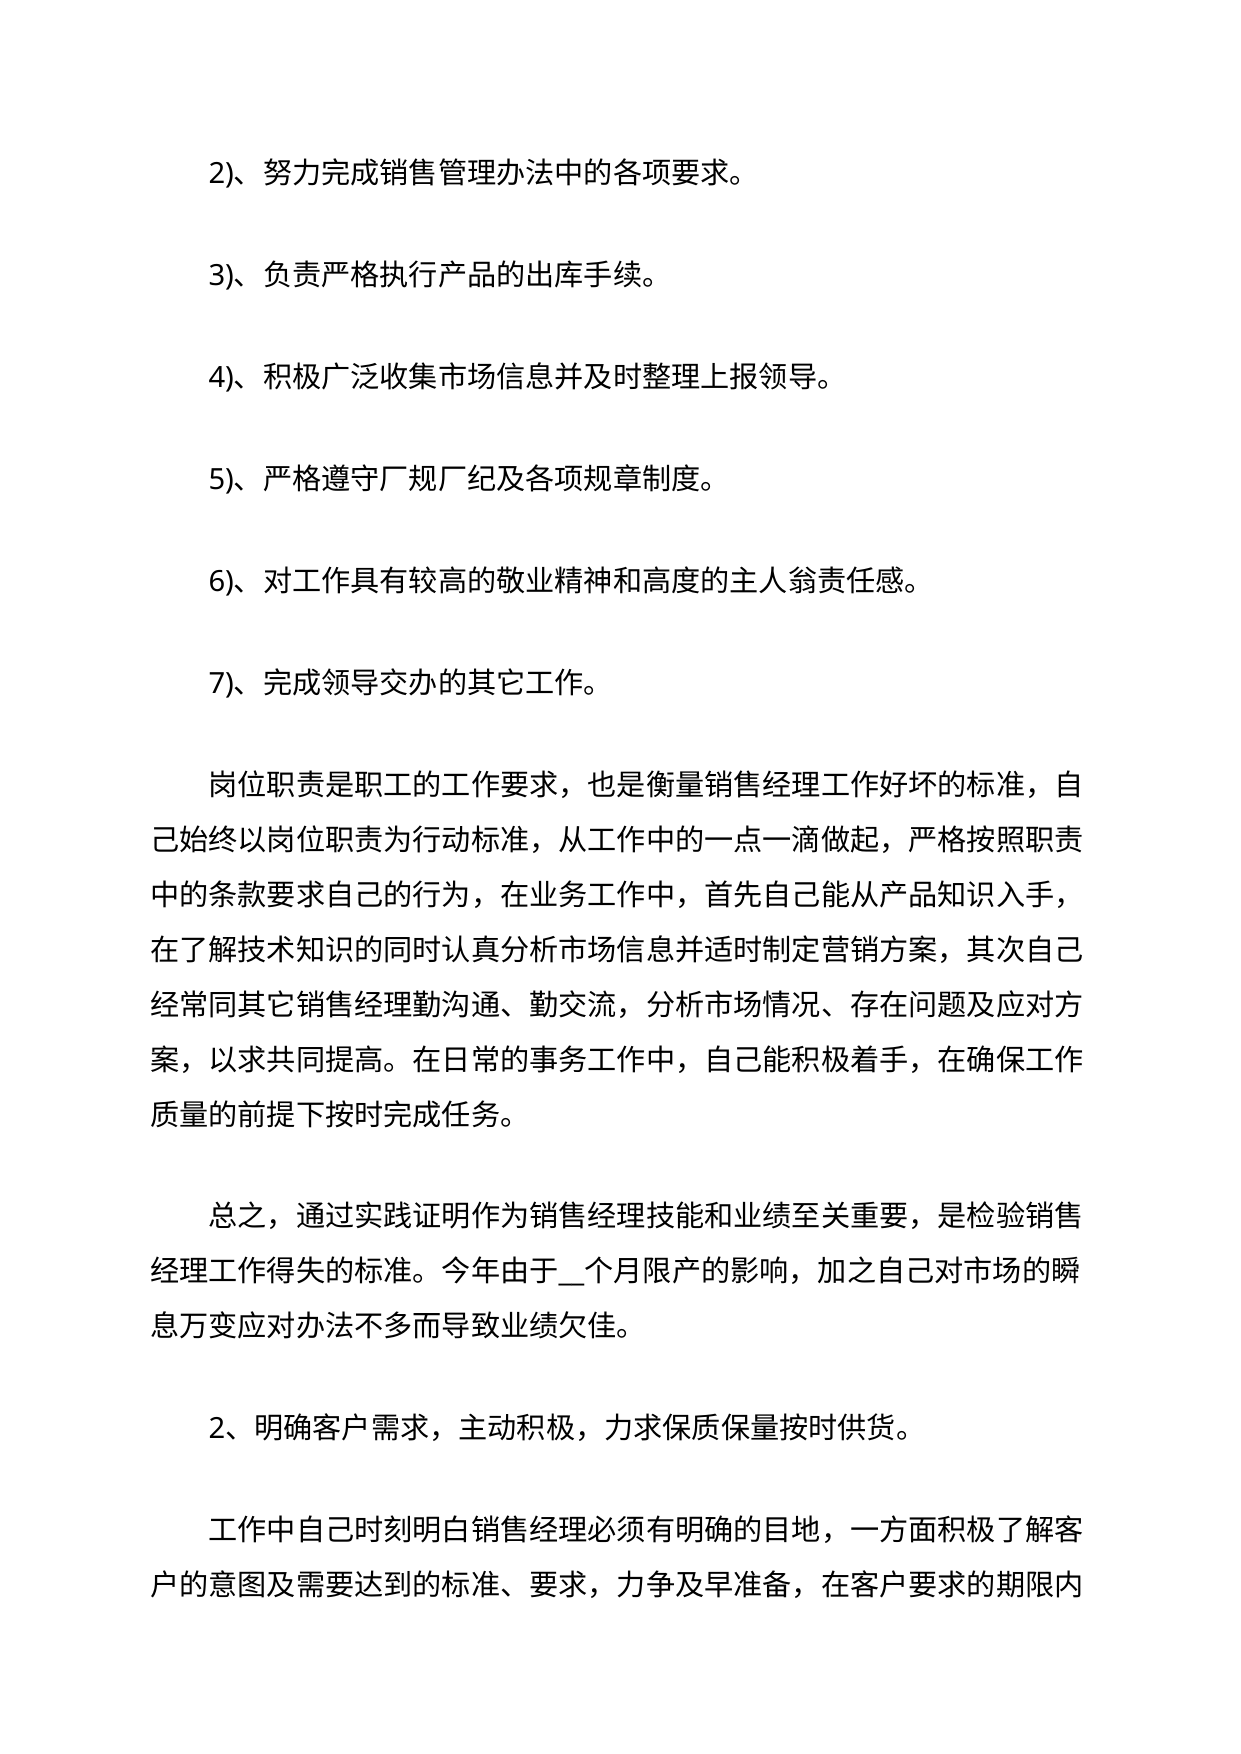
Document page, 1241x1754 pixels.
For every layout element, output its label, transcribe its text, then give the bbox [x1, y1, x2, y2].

text 5)、严格遵守厂规厂纪及各项规章制度。 [150, 456, 1090, 498]
text 6)、对工作具有较高的敬业精神和高度的主人翁责任感。 [150, 558, 1090, 600]
text 岗位职责是职工的工作要求，也是衡量销售经理工作好坏的标准，自己始终以岗位职责为行动标准，从工作中的一点一滴做起，严格按照职责中的条款要求自己的行为，在业务工作中，首先自己能从产品知识入手，在了解技术知识的同时认真分析市场信息并适时制定营销方案，其次自己经常同其它销售经理勤沟通、勤交流，分析市场情况、存在问题及应对方案，以求共同提高。在日常的事务工作中，自己能积极着手，在确保工作质量的前提下按时完成任务。 [150, 762, 1090, 1133]
text 7)、完成领导交办的其它工作。 [150, 660, 1090, 702]
text 3)、负责严格执行产品的出库手续。 [150, 252, 1090, 294]
text 4)、积极广泛收集市场信息并及时整理上报领导。 [150, 354, 1090, 396]
text 2)、努力完成销售管理办法中的各项要求。 [150, 150, 1090, 192]
text 总之，通过实践证明作为销售经理技能和业绩至关重要，是检验销售经理工作得失的标准。今年由于__个月限产的影响，加之自己对市场的瞬息万变应对办法不多而导致业绩欠佳。 [150, 1193, 1090, 1345]
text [150, 1507, 1090, 1604]
text 2、明确客户需求，主动积极，力求保质保量按时供货。 [150, 1405, 1090, 1447]
